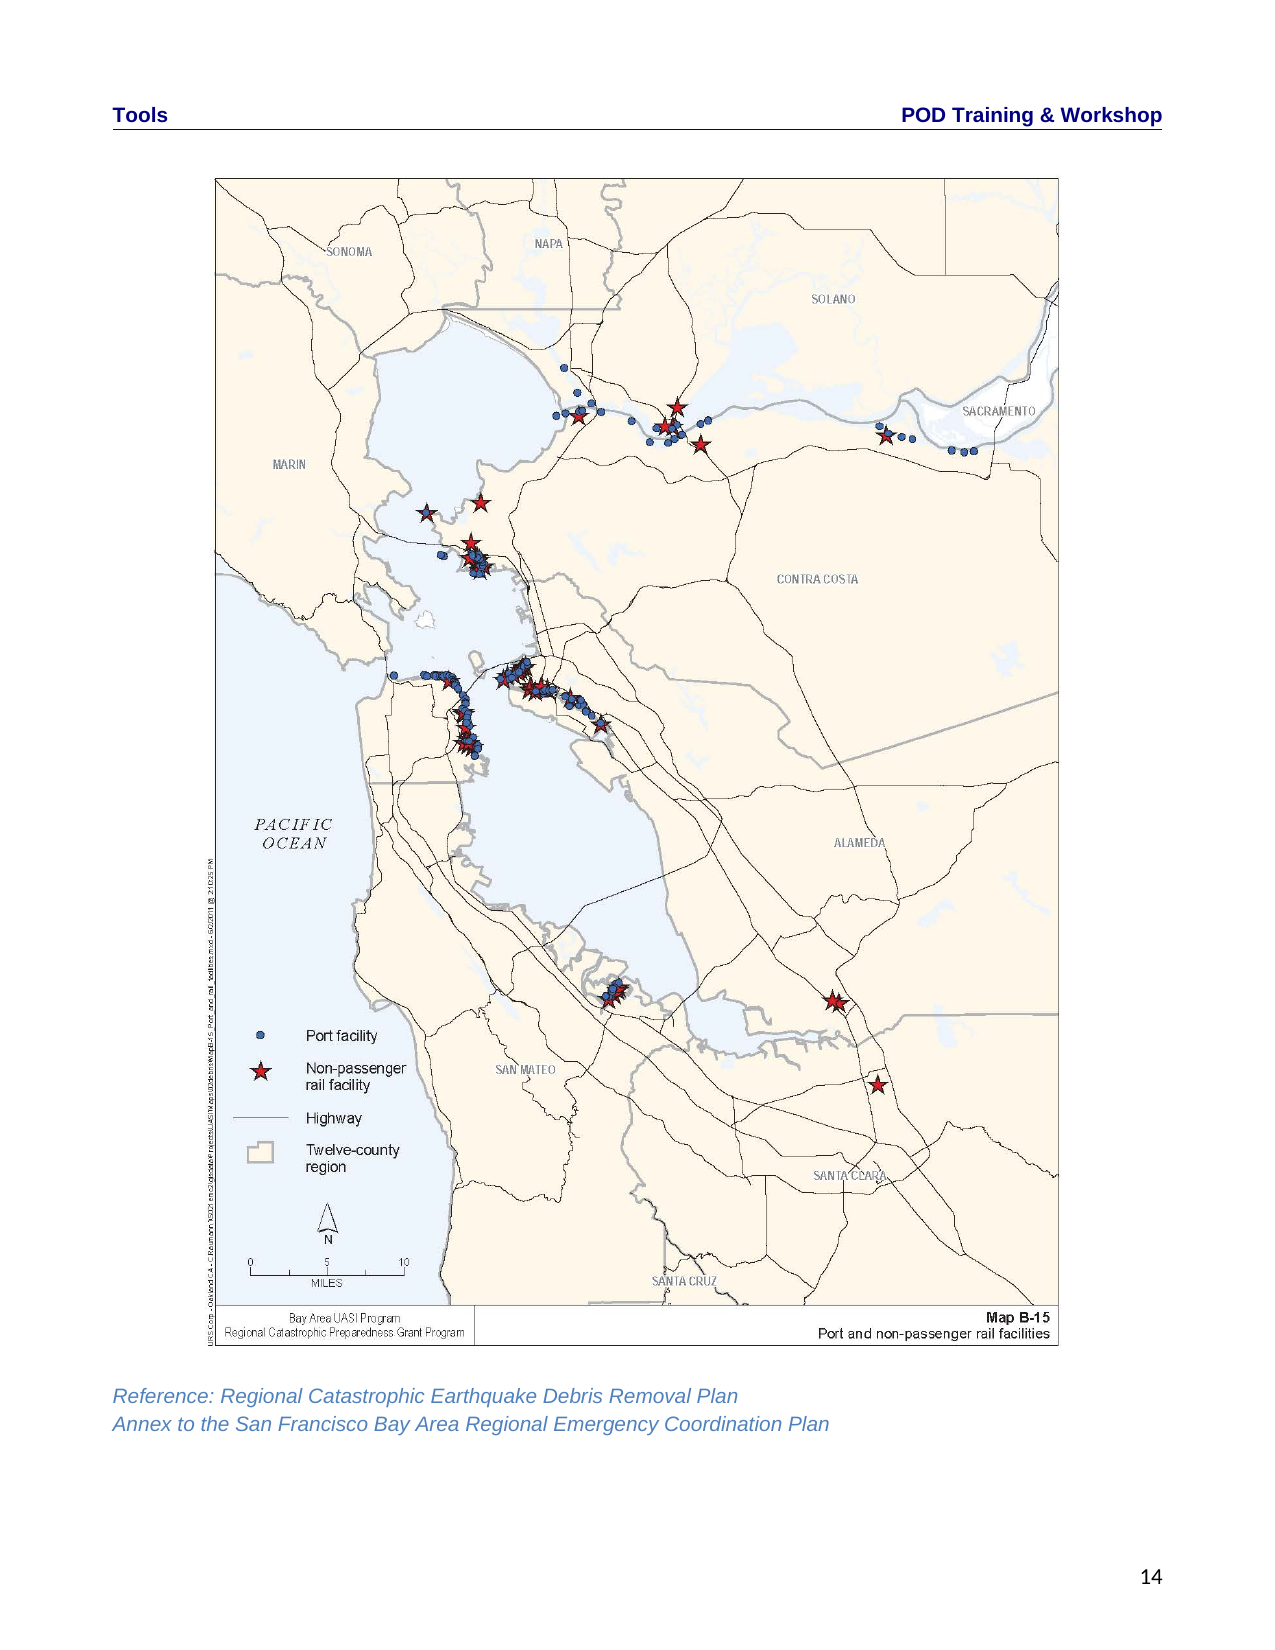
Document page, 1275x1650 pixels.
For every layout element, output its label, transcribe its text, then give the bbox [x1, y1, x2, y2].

text Annex to the San Francisco Bay Area Regional Emergency Coordination Plan [112, 1411, 1162, 1435]
picture [197, 166, 1078, 1358]
text Reference: Regional Catastrophic Earthquake Debris Removal Plan [112, 1384, 1162, 1408]
